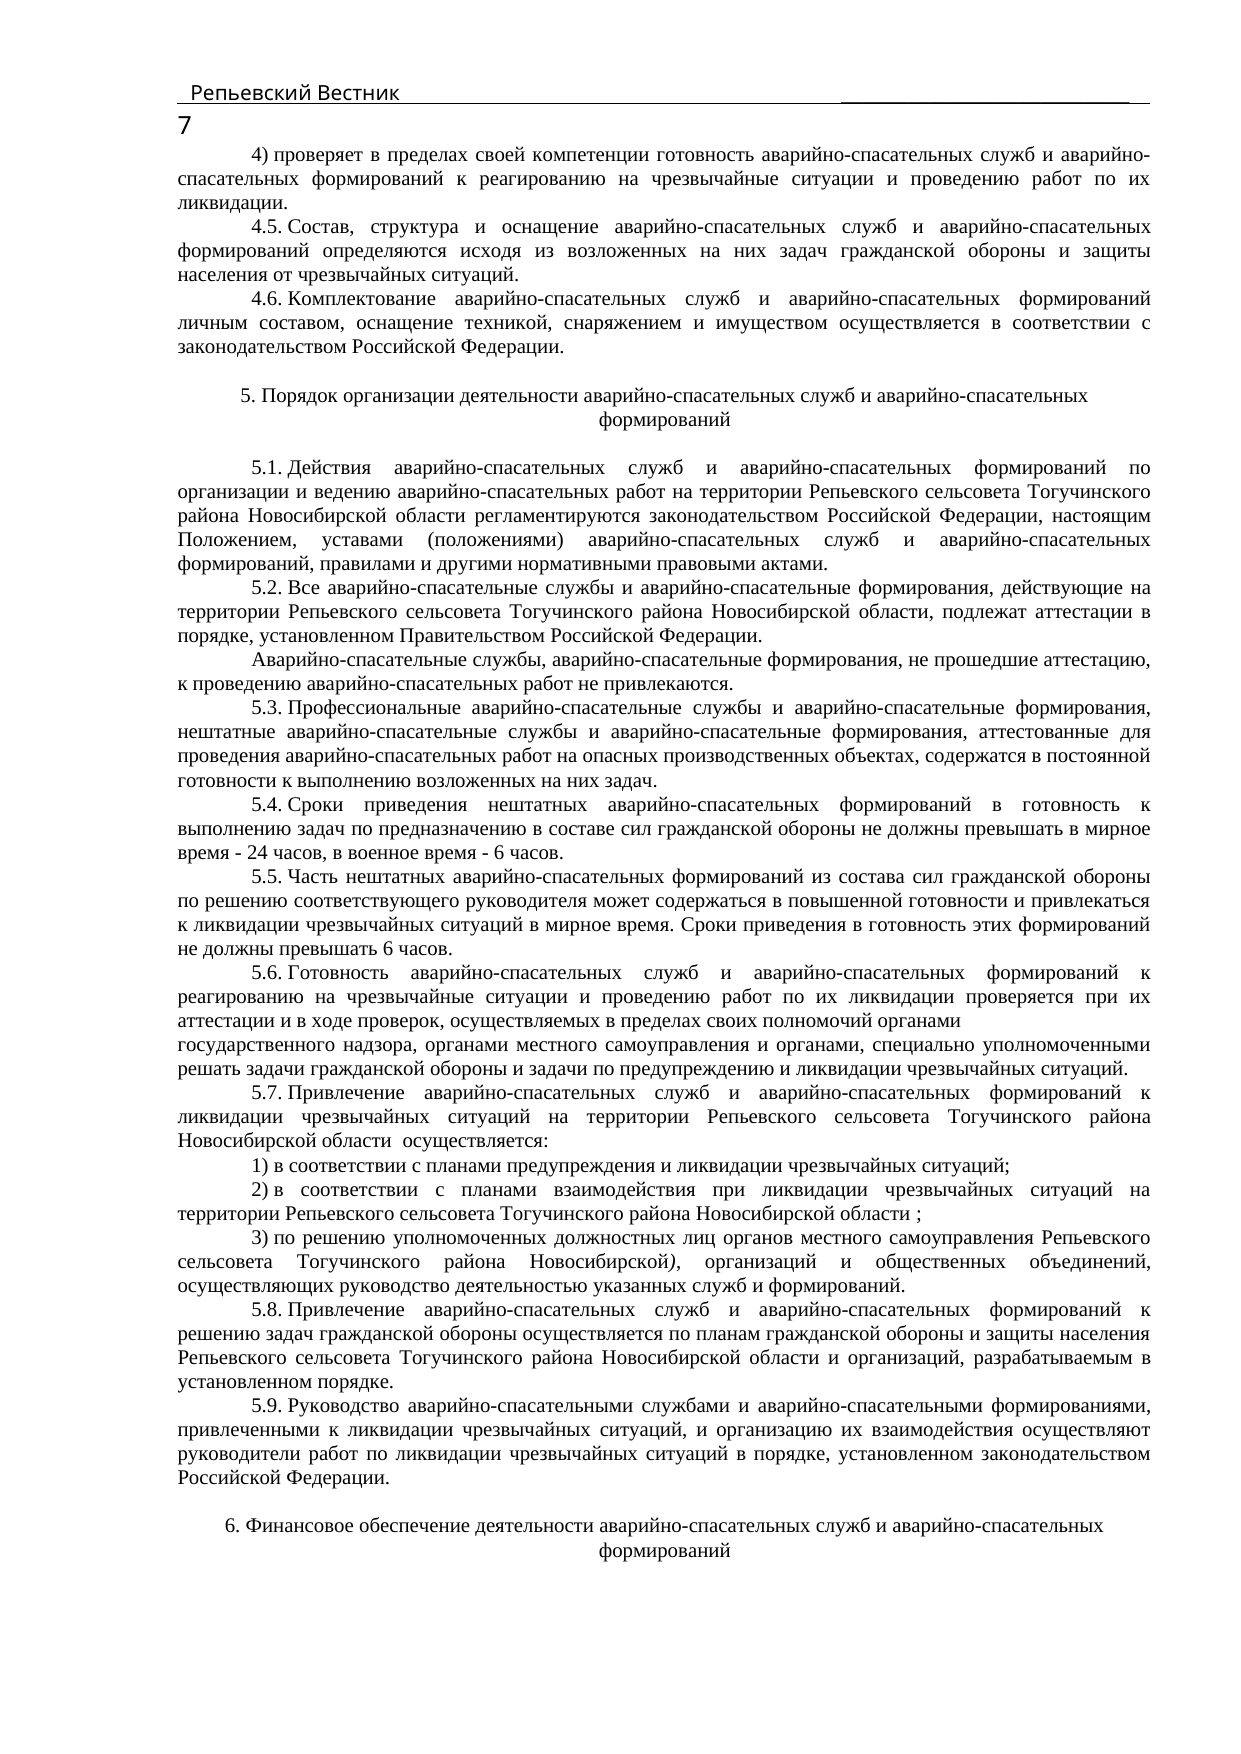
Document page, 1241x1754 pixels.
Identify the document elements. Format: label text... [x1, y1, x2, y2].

text 5.7. Привлечение аварийно-спасательных служб и аварийно-спасательных формирований к ликвидации чрезвычайных ситуаций на территории Репьевского сельсовета Тогучинского района Новосибирской области осуществляется: [177, 1080, 1152, 1152]
text 6. Финансовое обеспечение деятельности аварийно-спасательных служб и аварийно-спасательных формирований [177, 1513, 1152, 1562]
text Аварийно-спасательные службы, аварийно-спасательные формирования, не прошедшие аттестацию, к проведению аварийно-спасательных работ не привлекаются. [177, 647, 1152, 695]
text 2) в соответствии с планами взаимодействия при ликвидации чрезвычайных ситуаций на территории Репьевского сельсовета Тогучинского района Новосибирской области ; [177, 1177, 1152, 1225]
text 5.2. Все аварийно-спасательные службы и аварийно-спасательные формирования, действующие на территории Репьевского сельсовета Тогучинского района Новосибирской области, подлежат аттестации в порядке, установленном Правительством Российской Федерации. [177, 575, 1152, 647]
text 5. Порядок организации деятельности аварийно-спасательных служб и аварийно-спасательных формирований [177, 382, 1152, 431]
text 3) по решению уполномоченных должностных лиц органов местного самоуправления Репьевского сельсовета Тогучинского района Новосибирской), организаций и общественных объединений, осуществляющих руководство деятельностью указанных служб и формирований. [177, 1225, 1152, 1297]
text 5.1. Действия аварийно-спасательных служб и аварийно-спасательных формирований по организации и ведению аварийно-спасательных работ на территории Репьевского сельсовета Тогучинского района Новосибирской области регламентируются законодательством Российской Федерации, настоящим Положением, уставами (положениями) аварийно-спасательных служб и аварийно-спасательных формирований, правилами и другими нормативными правовыми актами. [177, 455, 1152, 575]
text 4.6. Комплектование аварийно-спасательных служб и аварийно-спасательных формирований личным составом, оснащение техникой, снаряжением и имуществом осуществляется в соответствии с законодательством Российской Федерации. [177, 286, 1152, 358]
text 4.5. Состав, структура и оснащение аварийно-спасательных служб и аварийно-спасательных формирований определяются исходя из возложенных на них задач гражданской обороны и защиты населения от чрезвычайных ситуаций. [177, 214, 1152, 286]
text 5.6. Готовность аварийно-спасательных служб и аварийно-спасательных формирований к реагированию на чрезвычайные ситуации и проведению работ по их ликвидации проверяется при их аттестации и в ходе проверок, осуществляемых в пределах своих полномочий органами [177, 960, 1152, 1032]
text 5.9. Руководство аварийно-спасательными службами и аварийно-спасательными формированиями, привлеченными к ликвидации чрезвычайных ситуаций, и организацию их взаимодействия осуществляют руководители работ по ликвидации чрезвычайных ситуаций в порядке, установленном законодательством Российской Федерации. [177, 1393, 1152, 1489]
text 4) проверяет в пределах своей компетенции готовность аварийно-спасательных служб и аварийно-спасательных формирований к реагированию на чрезвычайные ситуации и проведению работ по их ликвидации. [177, 142, 1152, 214]
text 5.5. Часть нештатных аварийно-спасательных формирований из состава сил гражданской обороны по решению соответствующего руководителя может содержаться в повышенной готовности и привлекаться к ликвидации чрезвычайных ситуаций в мирное время. Сроки приведения в готовность этих формирований не должны превышать 6 часов. [177, 864, 1152, 960]
text 5.4. Сроки приведения нештатных аварийно-спасательных формирований в готовность к выполнению задач по предназначению в составе сил гражданской обороны не должны превышать в мирное время - 24 часов, в военное время - 6 часов. [177, 792, 1152, 864]
text 5.8. Привлечение аварийно-спасательных служб и аварийно-спасательных формирований к решению задач гражданской обороны осуществляется по планам гражданской обороны и защиты населения Репьевского сельсовета Тогучинского района Новосибирской области и организаций, разрабатываемым в установленном порядке. [177, 1297, 1152, 1393]
text государственного надзора, органами местного самоуправления и органами, специально уполномоченными решать задачи гражданской обороны и задачи по предупреждению и ликвидации чрезвычайных ситуаций. [177, 1032, 1152, 1080]
text 5.3. Профессиональные аварийно-спасательные службы и аварийно-спасательные формирования, нештатные аварийно-спасательные службы и аварийно-спасательные формирования, аттестованные для проведения аварийно-спасательных работ на опасных производственных объектах, содержатся в постоянной готовности к выполнению возложенных на них задач. [177, 695, 1152, 792]
text 1) в соответствии с планами предупреждения и ликвидации чрезвычайных ситуаций; [177, 1152, 1152, 1177]
